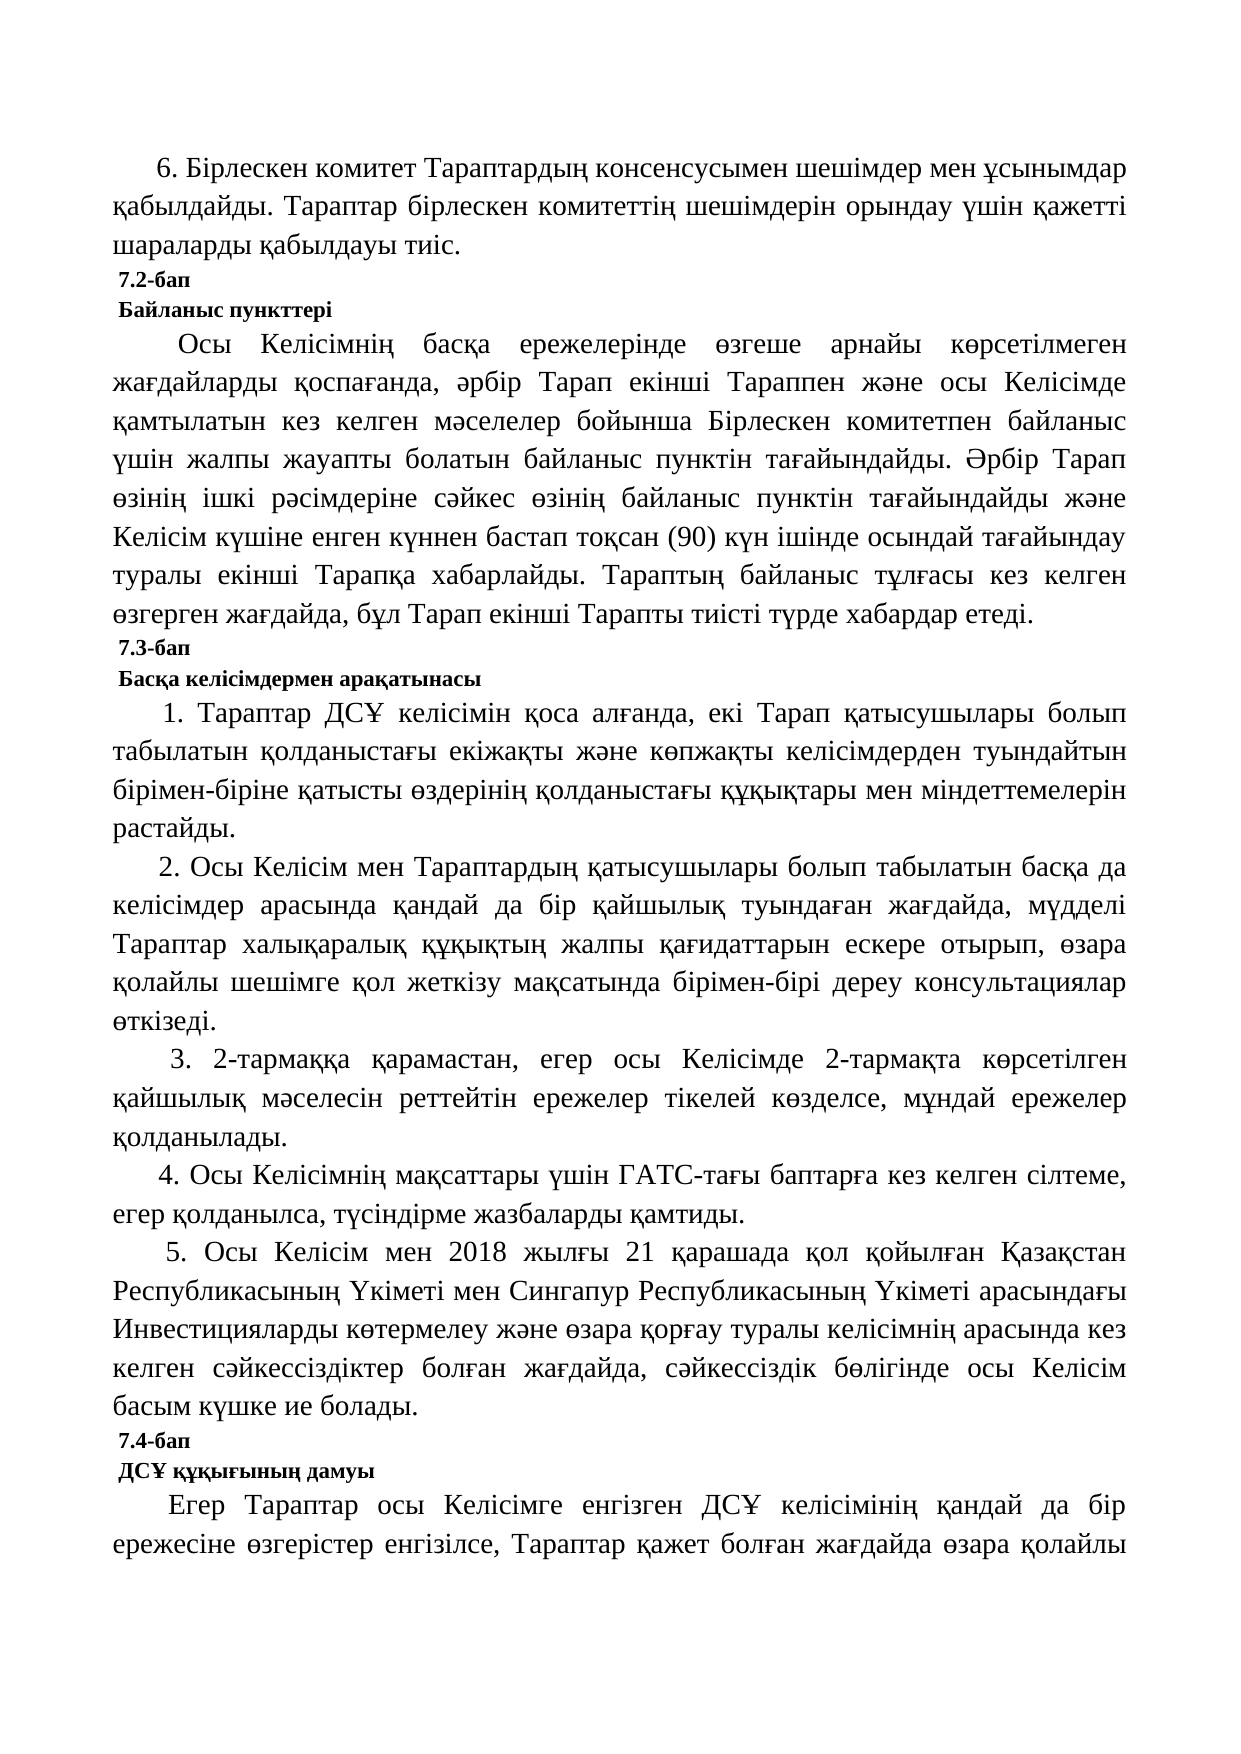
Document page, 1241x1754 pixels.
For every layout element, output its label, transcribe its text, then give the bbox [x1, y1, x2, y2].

text 7.4-бап [112, 1427, 1128, 1453]
text 6. Бірлескен комитет Тараптардың консенсусымен шешімдер мен ұсынымдар қабылдайды. Тараптар бірлескен комитеттің шешімдерін орындау үшін қажетті шараларды қабылдауы тиіс. [112, 150, 1128, 261]
text 7.3-бап [112, 634, 1128, 661]
text Осы Келісімнің басқа ережелерінде өзгеше арнайы көрсетілмеген жағдайларды қоспағанда, әрбір Тарап екінші Тараппен және осы Келісімде қамтылатын кез келген мәселелер бойынша Бірлескен комитетпен байланыс үшін жалпы жауапты болатын байланыс пунктін тағайындайды. Әрбір Тарап өзінің ішкі рәсімдеріне сәйкес өзінің байланыс пунктін тағайындайды және Келісім күшіне енген күннен бастап тоқсан (90) күн ішінде осындай тағайындау туралы екінші Тарапқа хабарлайды. Тараптың байланыс тұлғасы кез келген өзгерген жағдайда, бұл Тарап екінші Тарапты тиісті түрде хабардар етеді. [112, 326, 1128, 629]
text 4. Осы Келісімнің мақсаттары үшін ГАТС-тағы баптарға кез келген сілтеме, егер қолданылса, түсіндірме жазбаларды қамтиды. [112, 1157, 1128, 1229]
text Басқа келісімдермен арақатынасы [112, 664, 1128, 691]
text 1. Тараптар ДСҰ келісімін қоса алғанда, екі Тарап қатысушылары болып табылатын қолданыстағы екіжақты және көпжақты келісімдерден туындайтын бірімен-біріне қатысты өздерінің қолданыстағы құқықтары мен міндеттемелерін растайды. [112, 695, 1128, 844]
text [112, 1487, 1128, 1559]
text 2. Осы Келісім мен Тараптардың қатысушылары болып табылатын басқа да келісімдер арасында қандай да бір қайшылық туындаған жағдайда, мүдделі Тараптар халықаралық құқықтың жалпы қағидаттарын ескере отырып, өзара қолайлы шешімге қол жеткізу мақсатында бірімен-бірі дереу консультациялар өткізеді. [112, 849, 1128, 1037]
text 7.2-бап [112, 266, 1128, 292]
text Байланыс пункттері [112, 296, 1128, 322]
text ДСҰ құқығының дамуы [112, 1457, 1128, 1484]
text 5. Осы Келісім мен 2018 жылғы 21 қарашада қол қойылған Қазақстан Республикасының Үкіметі мен Сингапур Республикасының Үкіметі арасындағы Инвестицияларды көтермелеу және өзара қорғау туралы келісімнің арасында кез келген сәйкессіздіктер болған жағдайда, сәйкессіздік бөлігінде осы Келісім басым күшке ие болады. [112, 1234, 1128, 1422]
text 3. 2-тармаққа қарамастан, егер осы Келісімде 2-тармақта көрсетілген қайшылық мәселесін реттейтін ережелер тікелей көзделсе, мұндай ережелер қолданылады. [112, 1042, 1128, 1152]
